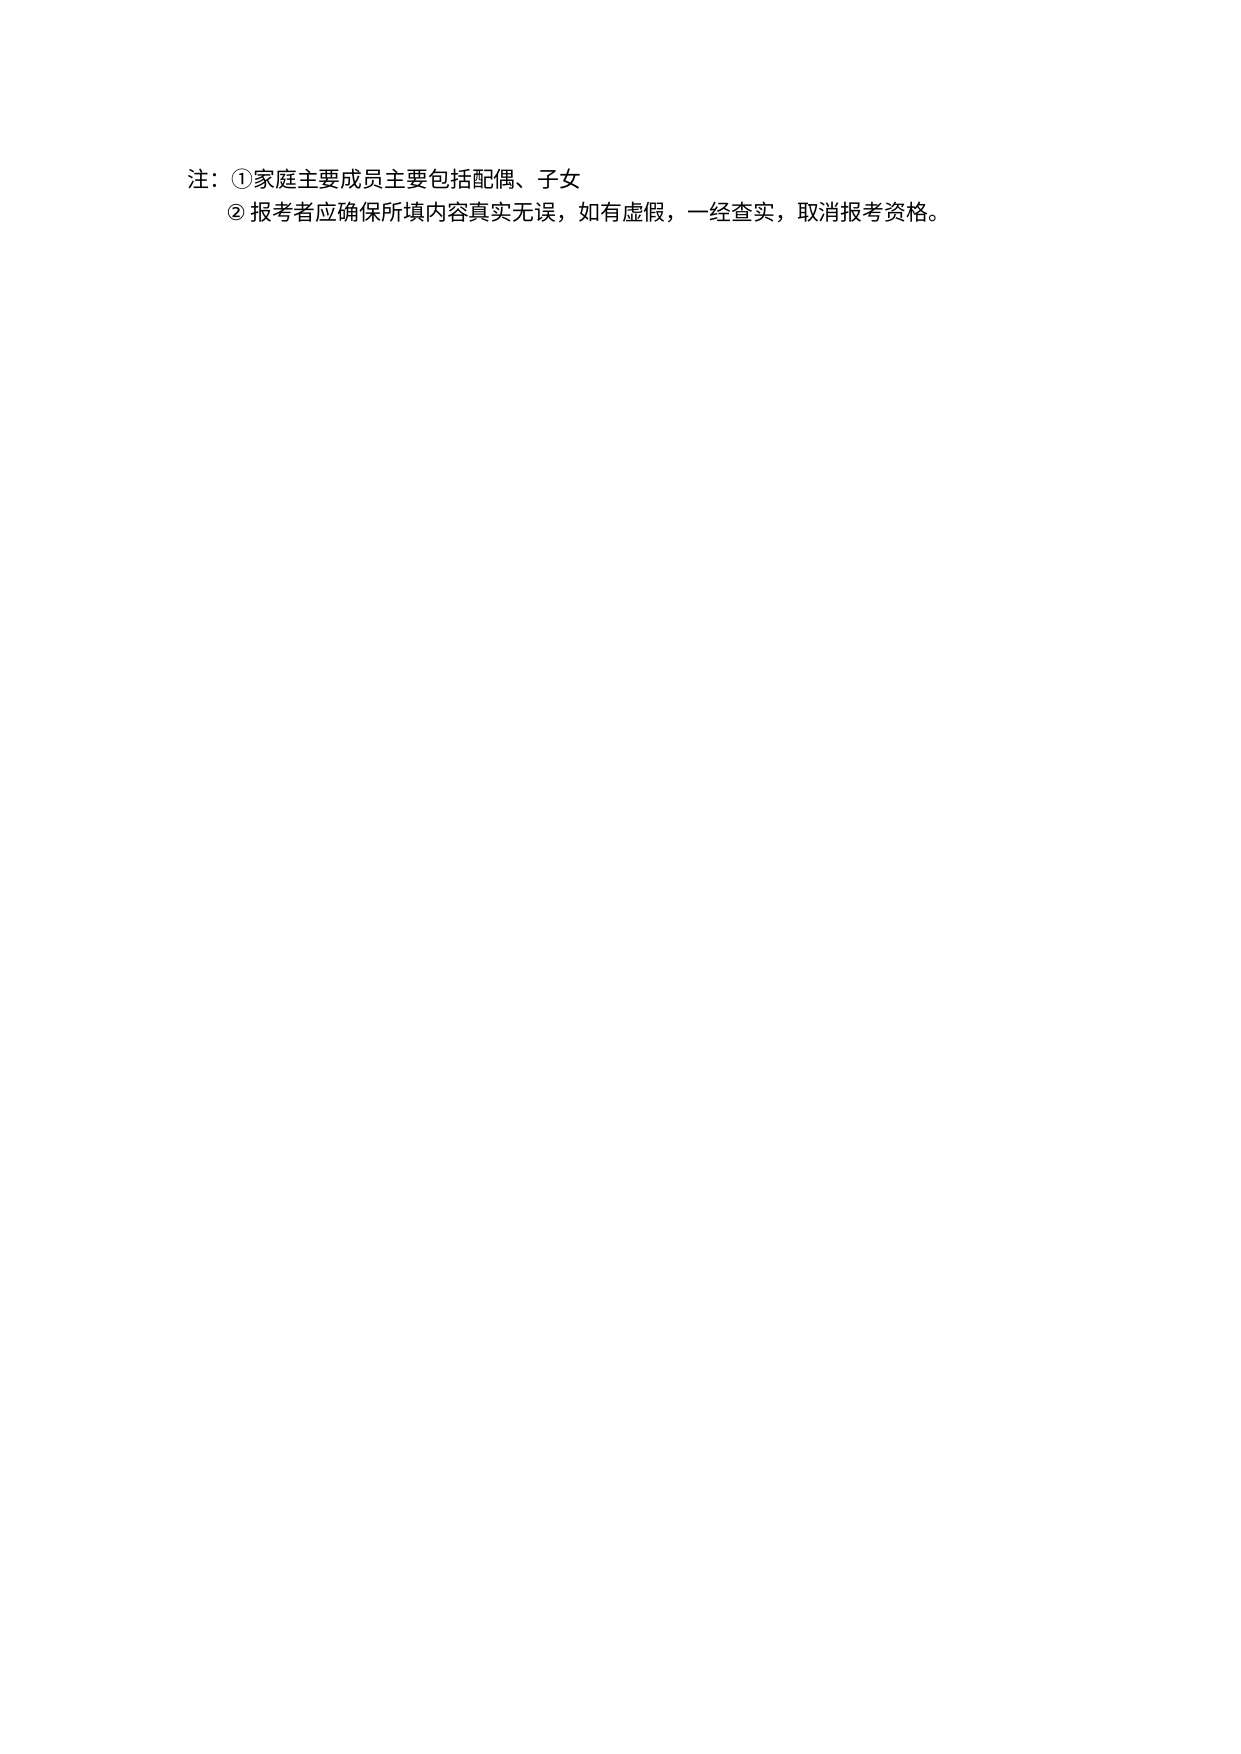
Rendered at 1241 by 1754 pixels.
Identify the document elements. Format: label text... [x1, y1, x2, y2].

text 注：①家庭主要成员主要包括配偶、子女 [187, 162, 1053, 194]
text ②报考者应确保所填内容真实无误，如有虚假，一经查实，取消报考资格。 [187, 194, 1053, 227]
